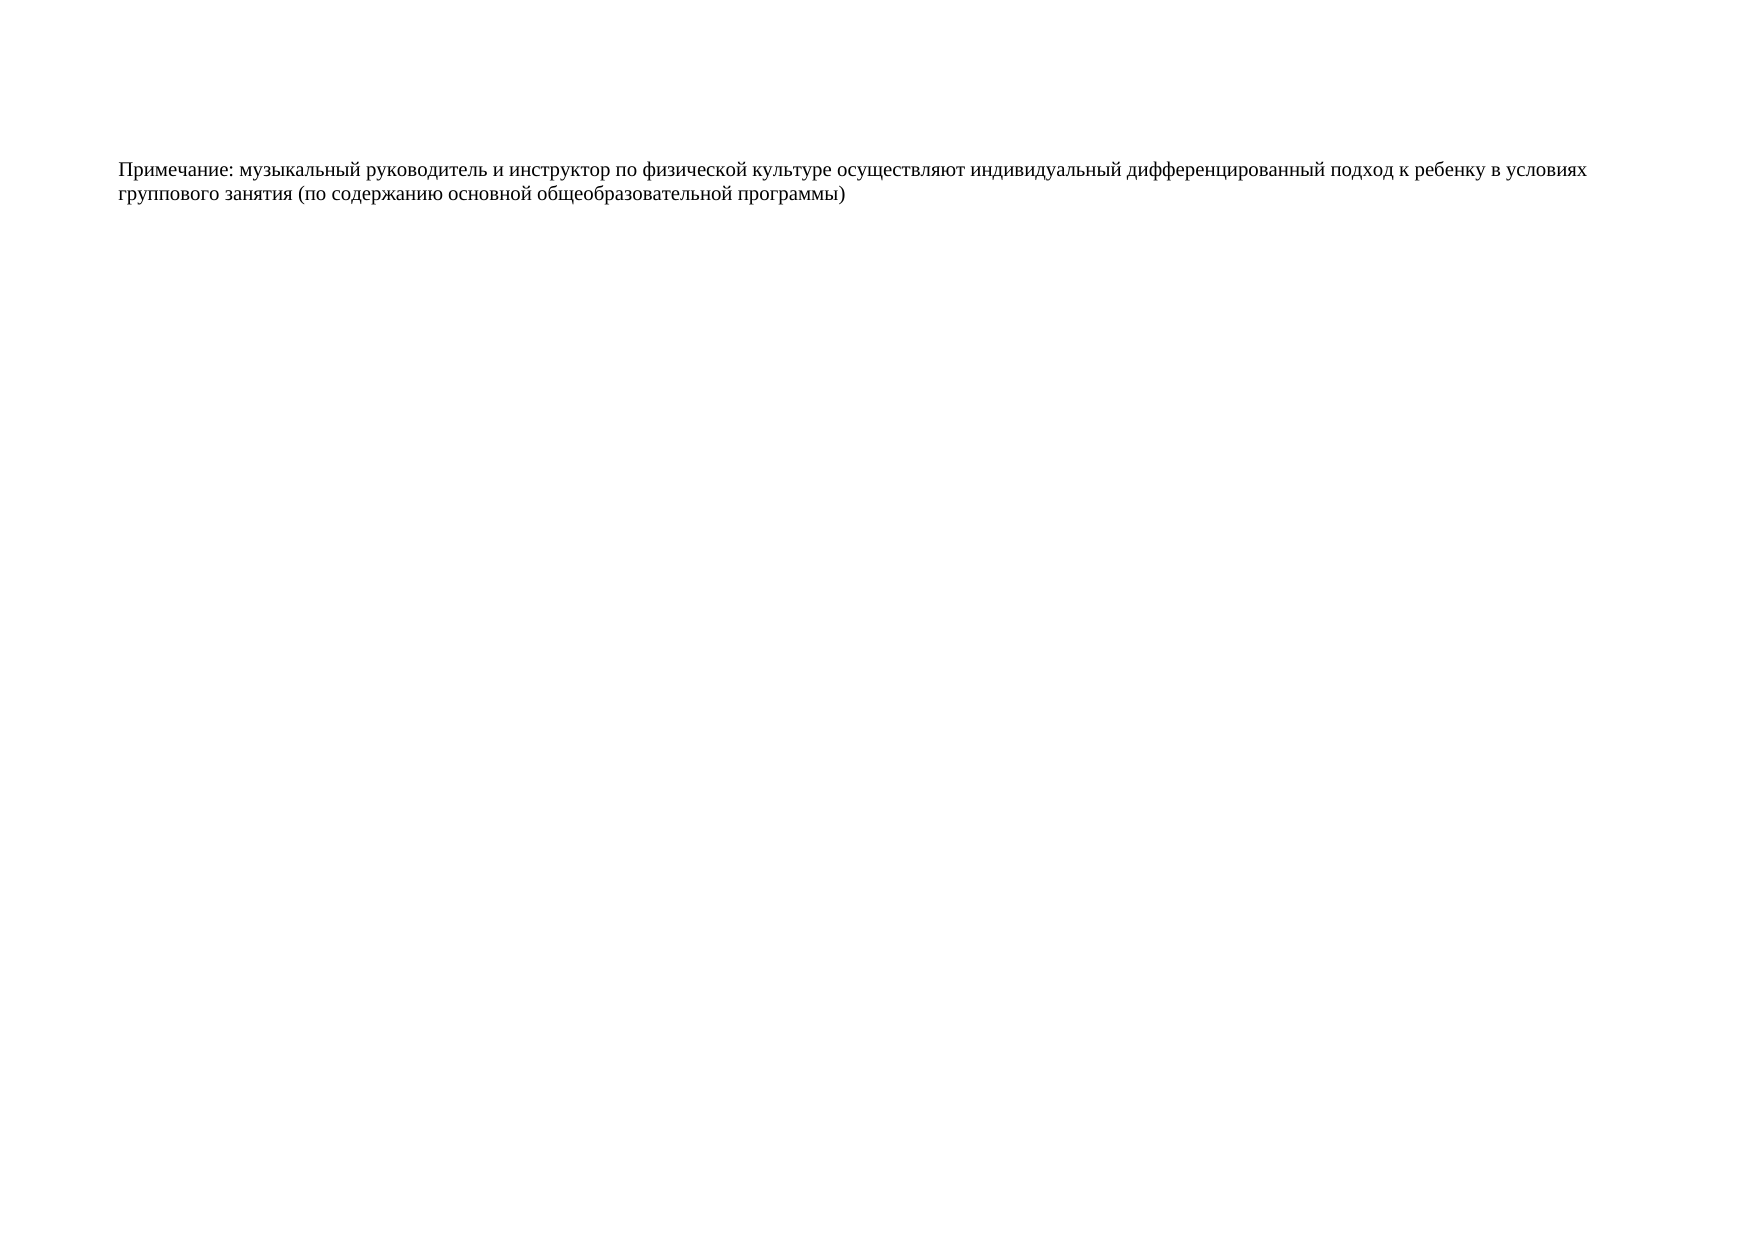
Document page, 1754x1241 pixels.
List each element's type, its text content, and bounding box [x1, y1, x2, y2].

text Примечание: музыкальный руководитель и инструктор по физической культуре осуществляют индивидуальный дифференцированный подход к ребенку в условиях группового занятия (по содержанию основной общеобразовательной программы) [118, 157, 1636, 205]
